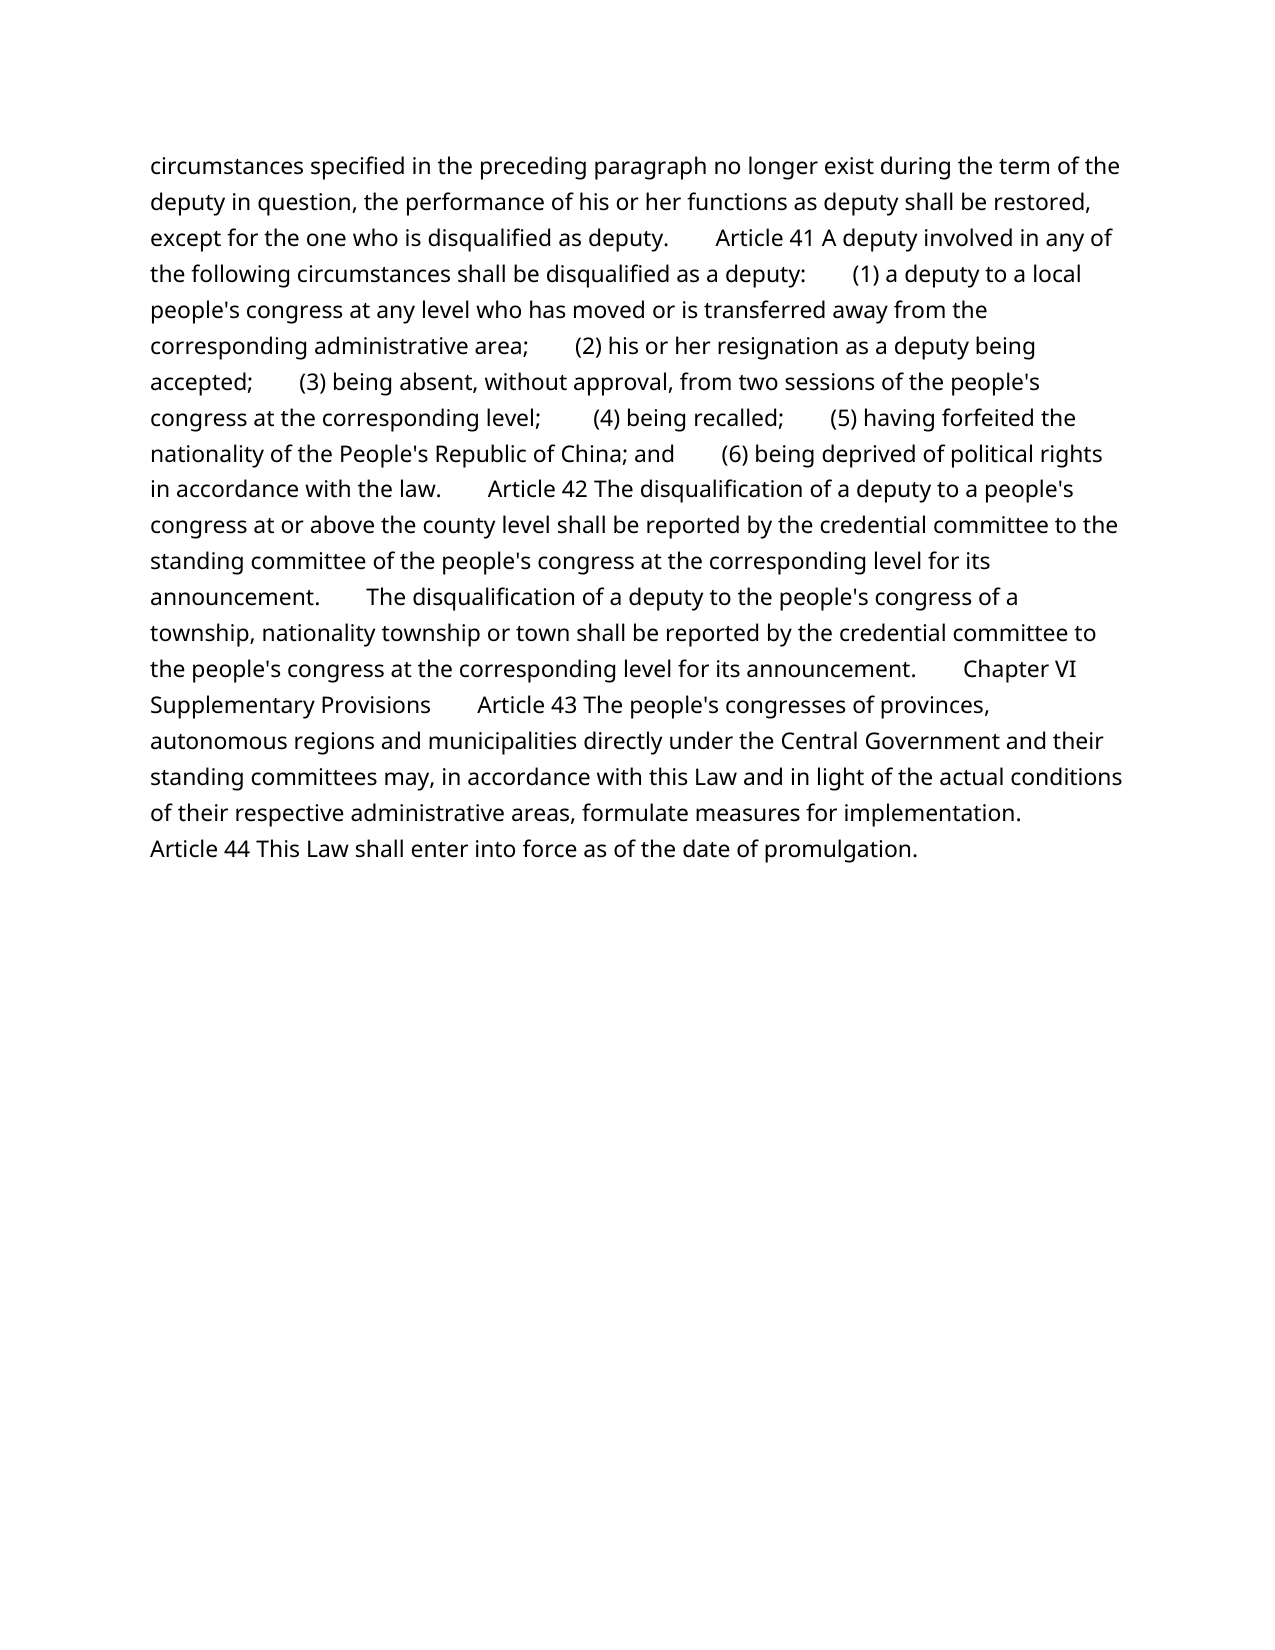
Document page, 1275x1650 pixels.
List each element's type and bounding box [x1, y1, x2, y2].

text [150, 150, 1125, 864]
